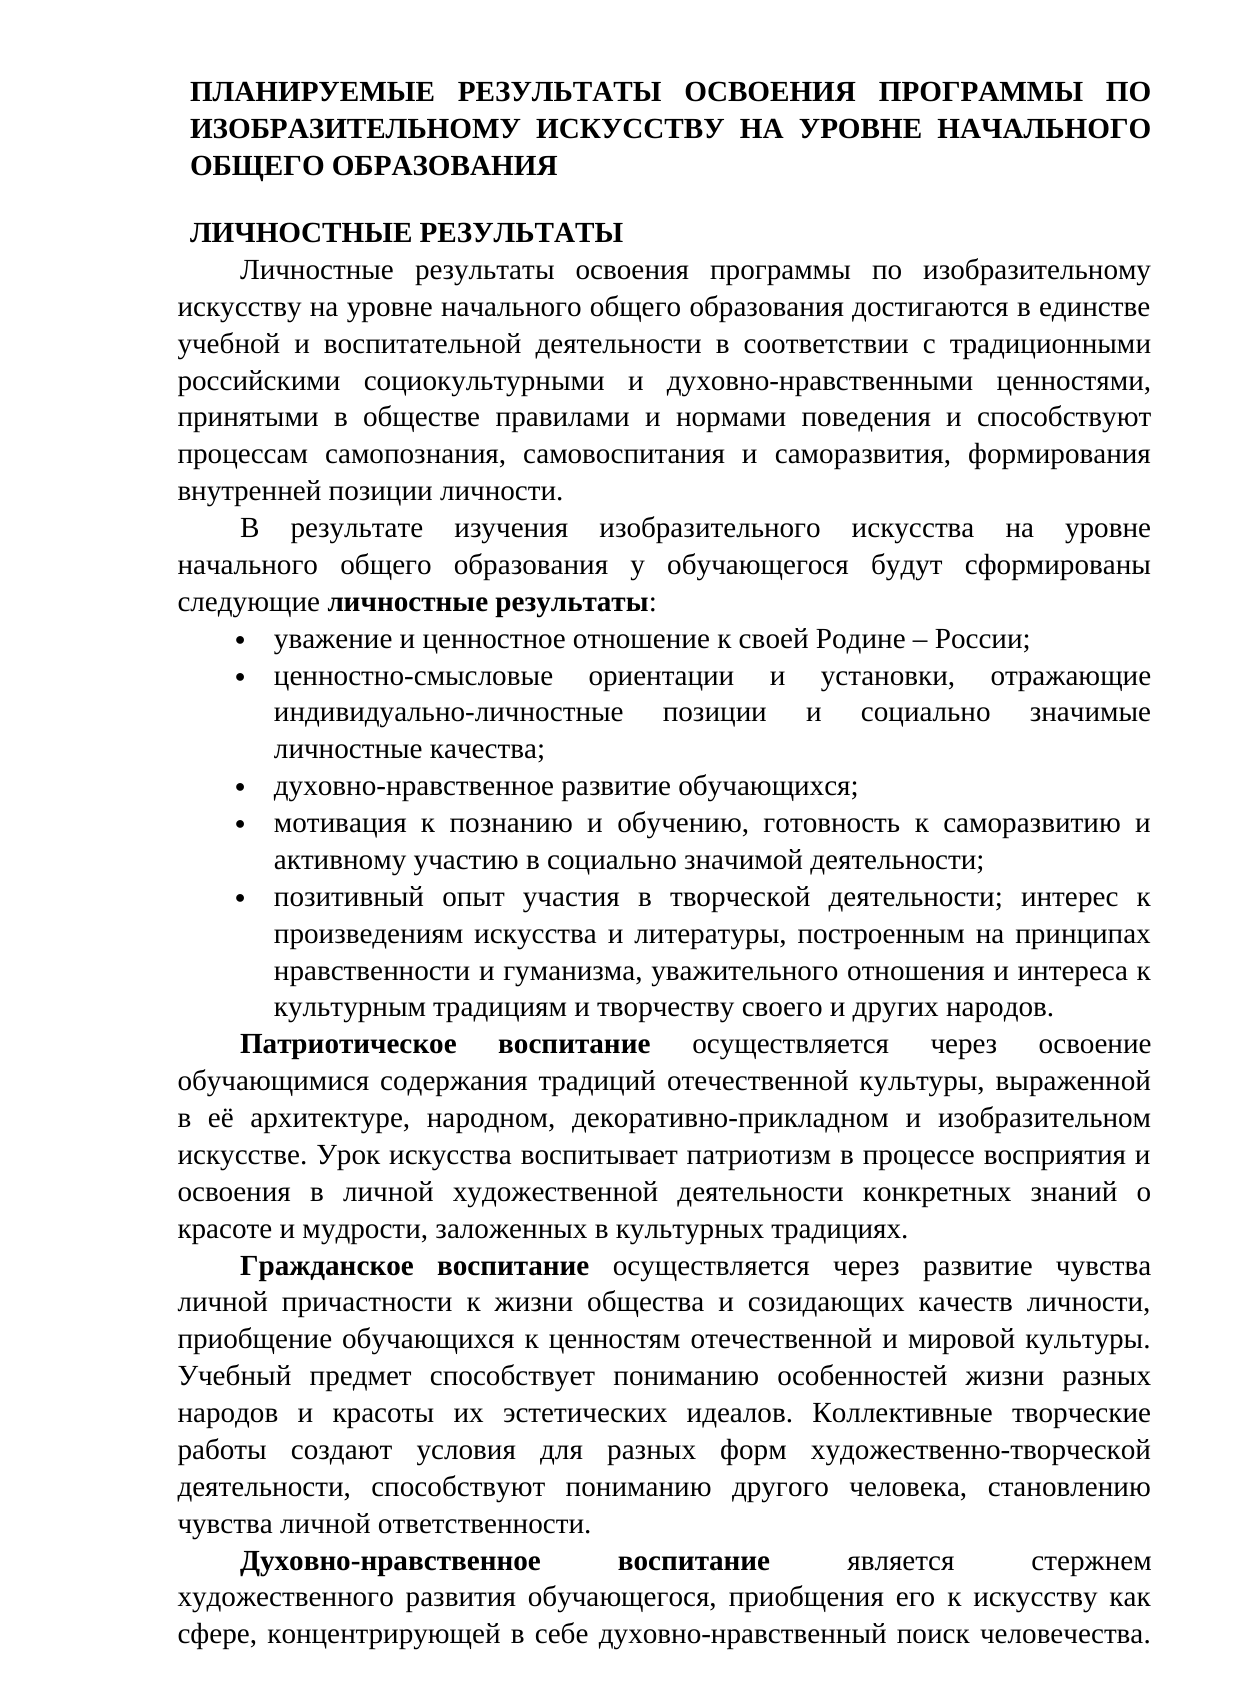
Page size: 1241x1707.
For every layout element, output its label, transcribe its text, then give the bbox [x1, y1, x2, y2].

list позитивный опыт участия в творческой деятельности; интерес к произведениям искусства и литературы, построенным на принципах нравственности и гуманизма, уважительного отношения и интереса к культурным традициям и творчеству своего и других народов. [236, 879, 1152, 1023]
text ЛИЧНОСТНЫЕ РЕЗУЛЬТАТЫ [190, 215, 1152, 249]
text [177, 1543, 1152, 1650]
text Личностные результаты освоения программы по изобразительному искусству на уровне начального общего образования достигаются в единстве учебной и воспитательной деятельности в соответствии с традиционными российскими социокультурными и духовно-нравственными ценностями, принятыми в обществе правилами и нормами поведения и способствуют процессам самопознания, самовоспитания и саморазвития, формирования внутренней позиции личности. [177, 252, 1152, 507]
text Гражданское воспитание осуществляется через развитие чувства личной причастности к жизни общества и созидающих качеств личности, приобщение обучающихся к ценностям отечественной и мировой культуры. Учебный предмет способствует пониманию особенностей жизни разных народов и красоты их эстетических идеалов. Коллективные творческие работы создают условия для разных форм художественно-творческой деятельности, способствуют пониманию другого человека, становлению чувства личной ответственности. [177, 1248, 1152, 1539]
text ПЛАНИРУЕМЫЕ РЕЗУЛЬТАТЫ ОСВОЕНИЯ ПРОГРАММЫ ПО ИЗОБРАЗИТЕЛЬНОМУ ИСКУССТВУ НА УРОВНЕ НАЧАЛЬНОГО ОБЩЕГО ОБРАЗОВАНИЯ [190, 74, 1152, 181]
text В результате изучения изобразительного искусства на уровне начального общего образования у обучающегося будут сформированы следующие личностные результаты: [177, 510, 1152, 617]
text Патриотическое воспитание осуществляется через освоение обучающимися содержания традиций отечественной культуры, выраженной в её архитектуре, народном, декоративно-прикладном и изобразительном искусстве. Урок искусства воспитывает патриотизм в процессе восприятия и освоения в личной художественной деятельности конкретных знаний о красоте и мудрости, заложенных в культурных традициях. [177, 1026, 1152, 1244]
list мотивация к познанию и обучению, готовность к саморазвитию и активному участию в социально значимой деятельности; [236, 805, 1152, 876]
list уважение и ценностное отношение к своей Родине – России; [236, 621, 1152, 654]
list духовно-нравственное развитие обучающихся; [236, 768, 1152, 802]
list ценностно-смысловые ориентации и установки, отражающие индивидуально-личностные позиции и социально значимые личностные качества; [236, 658, 1152, 765]
